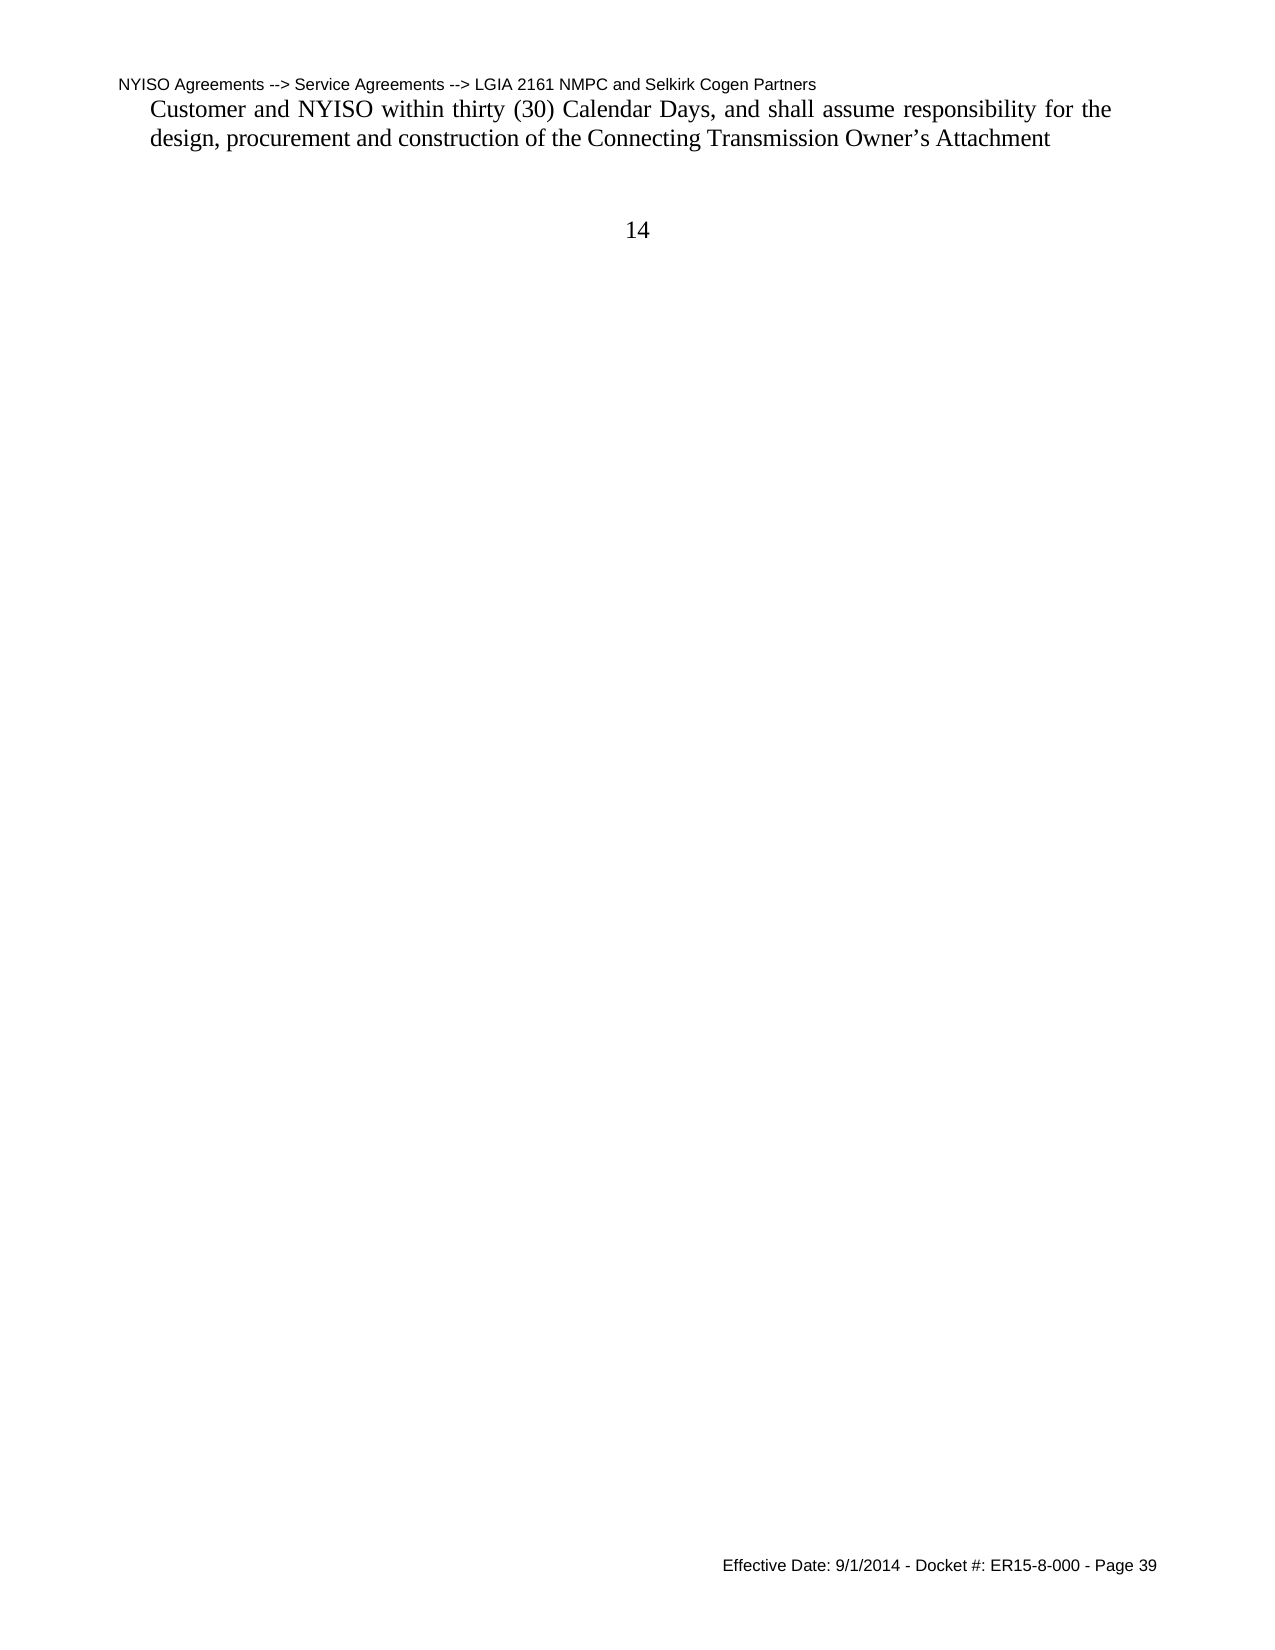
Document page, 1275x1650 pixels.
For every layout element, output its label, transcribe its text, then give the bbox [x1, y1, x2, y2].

text 14 [625, 216, 1275, 244]
text Customer and NYISO within thirty (30) Calendar Days, and shall assume responsibility for the design, procurement and construction of the Connecting Transmission Owner’s Attachment [150, 94, 1121, 152]
